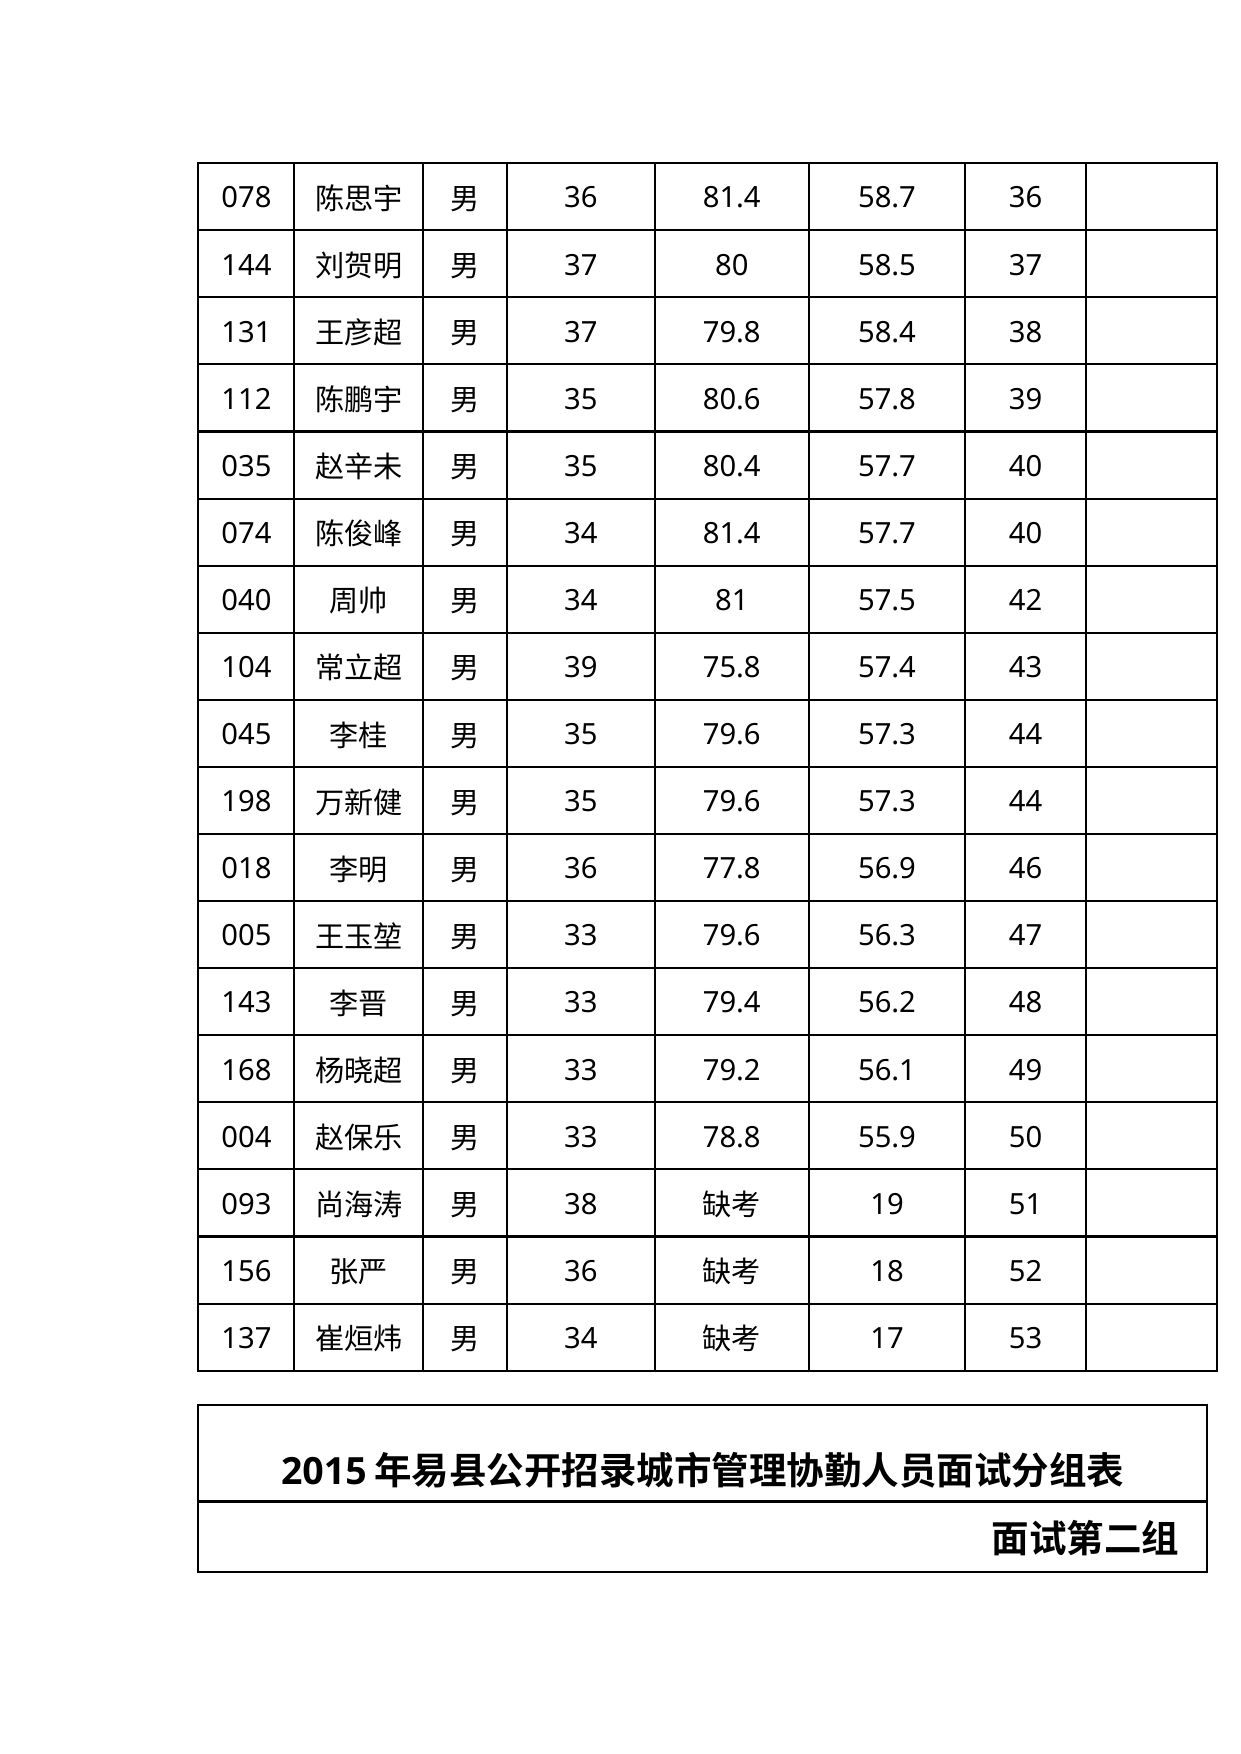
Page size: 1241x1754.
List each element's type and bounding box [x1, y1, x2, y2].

table_cell [188, 162, 1240, 1573]
